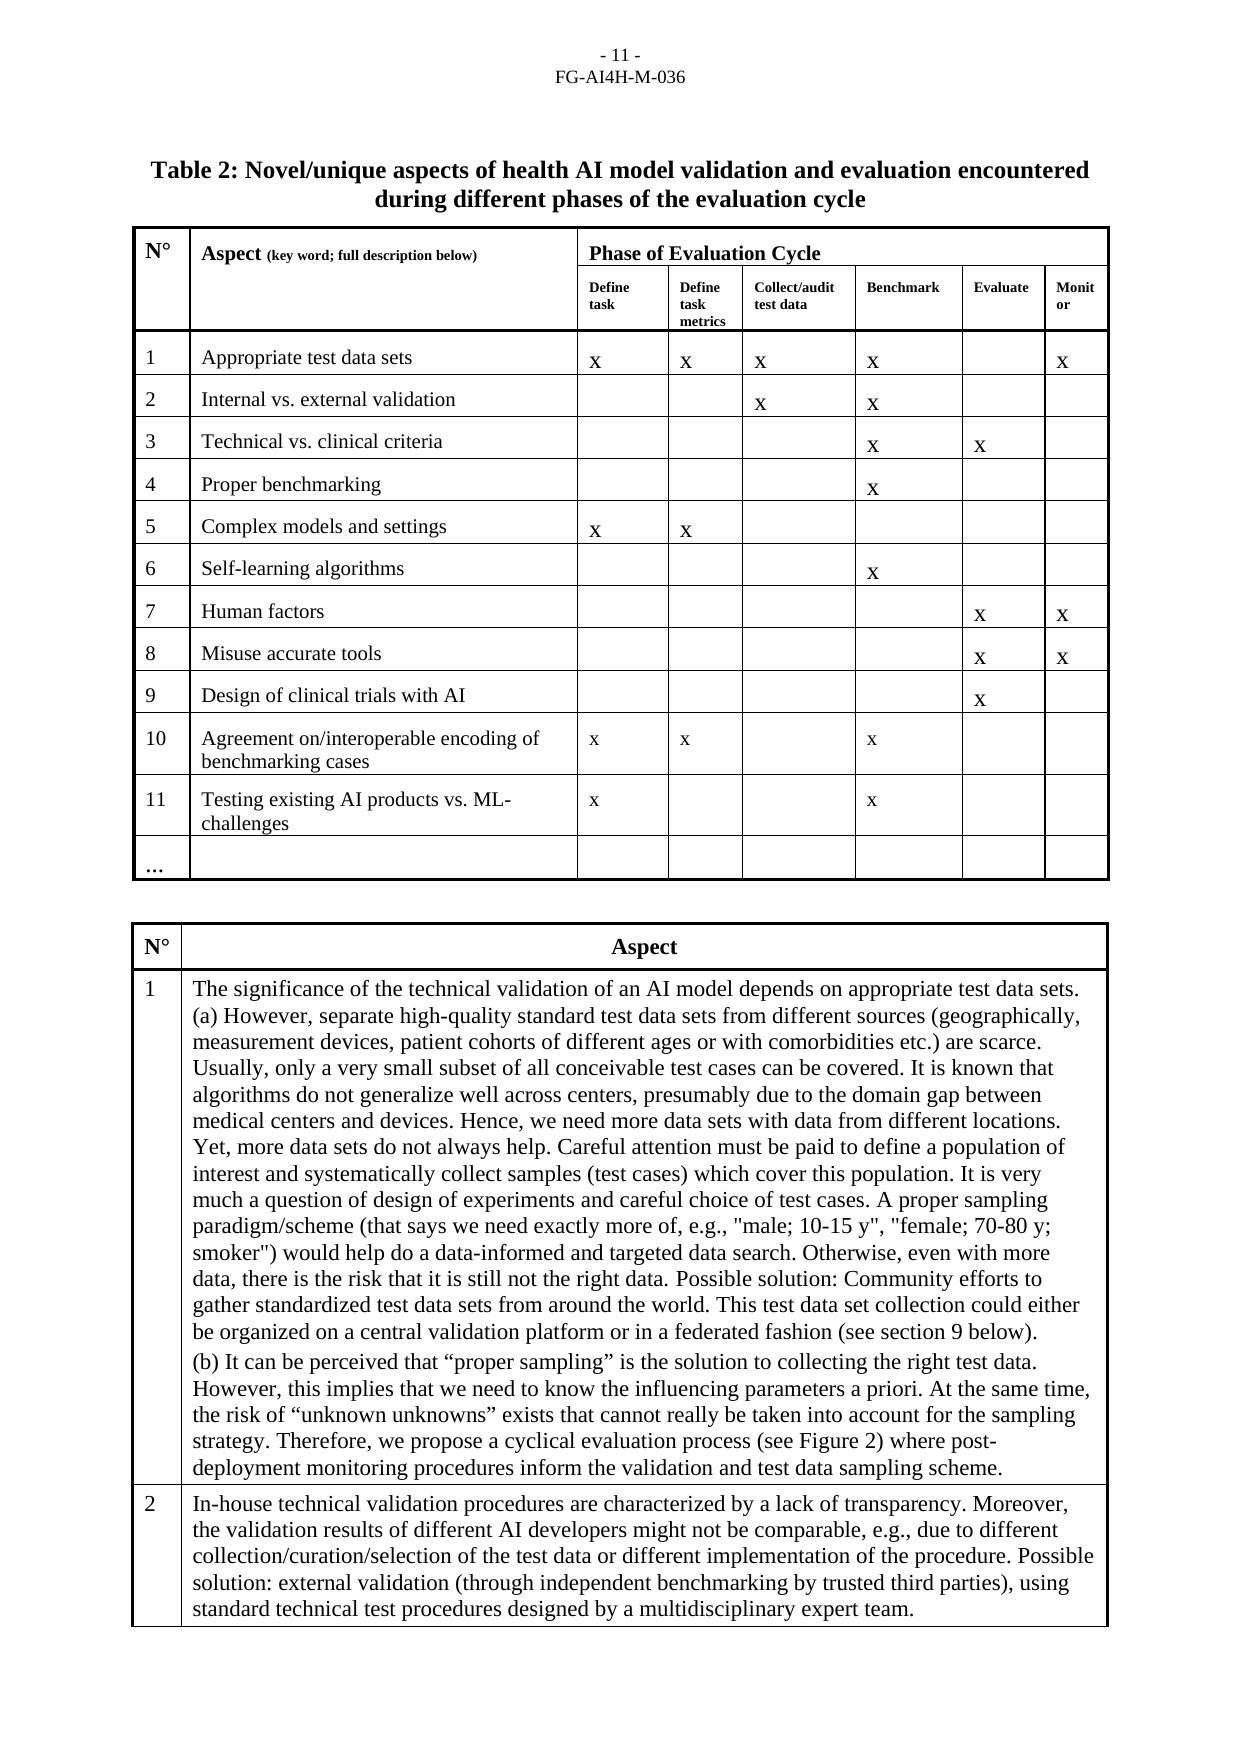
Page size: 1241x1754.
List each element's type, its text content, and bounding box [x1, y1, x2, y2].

table_cell [1046, 671, 1107, 712]
table_cell 6 [136, 544, 189, 585]
table_cell x [578, 332, 668, 373]
table_cell [1046, 375, 1107, 416]
table_cell [963, 375, 1044, 416]
table_cell [743, 628, 855, 669]
table_cell [963, 501, 1044, 543]
table_cell [743, 775, 855, 835]
table_cell [743, 586, 855, 627]
table_cell [963, 459, 1044, 500]
table_cell [963, 332, 1044, 373]
table_cell [856, 628, 962, 669]
table_cell [1046, 459, 1107, 500]
table_cell x [856, 775, 962, 835]
table_cell 1 [136, 332, 189, 373]
table_cell x [669, 713, 742, 773]
table_cell [1046, 417, 1107, 458]
table_cell [743, 417, 855, 458]
table_cell x [856, 417, 962, 458]
table_header Aspect (key word; full description below) [191, 229, 577, 329]
table_cell [578, 586, 668, 627]
table_cell [669, 586, 742, 627]
table_cell [578, 836, 668, 877]
table_cell [856, 671, 962, 712]
table_cell [856, 836, 962, 877]
table_cell [578, 544, 668, 585]
table_cell [963, 775, 1044, 835]
table_cell Design of clinical trials with AI [191, 671, 577, 712]
table_cell [578, 459, 668, 500]
table_cell [578, 628, 668, 669]
table_cell Agreement on/interoperable encoding of benchmarking cases [191, 713, 577, 773]
table_cell [669, 775, 742, 835]
table_cell Monitor [1046, 266, 1107, 329]
table_cell x [856, 459, 962, 500]
table_cell x [743, 375, 855, 416]
table_cell Proper benchmarking [191, 459, 577, 500]
table_cell [669, 375, 742, 416]
table_cell In-house technical validation procedures are characterized by a lack of transparency. Moreover, the validation results of different AI developers might not be comparable, e.g., due to different collection/curation/selection of the test data or different implementation of the procedure. Possible solution: external validation (through independent benchmarking by trusted third parties), using standard technical test procedures designed by a multidisciplinary expert team. [182, 1485, 1106, 1626]
table_cell [669, 671, 742, 712]
table_cell [856, 501, 962, 543]
table_cell 2 [134, 1485, 181, 1626]
table_cell x [963, 586, 1044, 627]
table_cell 1 [134, 971, 181, 1484]
table_cell [578, 671, 668, 712]
table_cell 7 [136, 586, 189, 627]
table_cell x [578, 501, 668, 543]
table_cell Define task [578, 266, 668, 329]
table_cell Technical vs. clinical criteria [191, 417, 577, 458]
table_cell [669, 459, 742, 500]
table_cell x [856, 713, 962, 773]
table_cell [743, 501, 855, 543]
table_cell 2 [136, 375, 189, 416]
table_cell Complex models and settings [191, 501, 577, 543]
table_cell ... [136, 836, 189, 877]
table_cell [743, 671, 855, 712]
table_cell x [963, 671, 1044, 712]
table_cell [669, 628, 742, 669]
table_cell [856, 586, 962, 627]
title Table 2: Novel/unique aspects of health AI model validation and evaluation encountered during different phases of the evaluation cycle [118, 156, 1122, 213]
table_cell The significance of the technical validation of an AI model depends on appropriate test data sets. (a) However, separate high-quality standard test data sets from different sources (geographically, measurement devices, patient cohorts of different ages or with comorbidities etc.) are scarce. Usually, only a very small subset of all conceivable test cases can be covered. It is known that algorithms do not generalize well across centers, presumably due to the domain gap between medical centers and devices. Hence, we need more data sets with data from different locations. Yet, more data sets do not always help. Careful attention must be paid to define a population of interest and systematically collect samples (test cases) which cover this population. It is very much a question of design of experiments and careful choice of test cases. A proper sampling paradigm/scheme (that says we need exactly more of, e.g., "male; 10-15 y", "female; 70-80 y; smoker") would help do a data-informed and targeted data search. Otherwise, even with more data, there is the risk that it is still not the right data. Possible solution: Community efforts to gather standardized test data sets from around the world. This test data set collection could either be organized on a central validation platform or in a federated fashion (see section 9 below). (b) It can be perceived that “proper sampling” is the solution to collecting the right test data. However, this implies that we need to know the influencing parameters a priori. At the same time, the risk of “unknown unknowns” exists that cannot really be taken into account for the sampling strategy. Therefore, we propose a cyclical evaluation process (see Figure 2) where post-deployment monitoring procedures inform the validation and test data sampling scheme. [182, 971, 1106, 1484]
table_cell Misuse accurate tools [191, 628, 577, 669]
table_cell 8 [136, 628, 189, 669]
table_cell [1046, 501, 1107, 543]
table_cell Appropriate test data sets [191, 332, 577, 373]
table_cell x [578, 713, 668, 773]
table_cell [1046, 544, 1107, 585]
table_cell 10 [136, 713, 189, 773]
table_cell [1046, 836, 1107, 877]
table_cell 5 [136, 501, 189, 543]
table_cell 4 [136, 459, 189, 500]
table_cell x [856, 375, 962, 416]
table_cell x [743, 332, 855, 373]
table_cell [963, 544, 1044, 585]
table_cell [963, 713, 1044, 773]
table_cell [669, 417, 742, 458]
table_cell Collect/audit test data [743, 266, 855, 329]
table_cell Benchmark [856, 266, 962, 329]
table_cell [669, 544, 742, 585]
table_cell x [669, 501, 742, 543]
table_cell x [578, 775, 668, 835]
table_cell [669, 836, 742, 877]
table_cell x [963, 417, 1044, 458]
table_cell [578, 417, 668, 458]
table_cell [743, 713, 855, 773]
table_cell x [963, 628, 1044, 669]
table_cell [743, 836, 855, 877]
table_cell Evaluate [963, 266, 1044, 329]
table_cell 3 [136, 417, 189, 458]
table_header Phase of Evaluation Cycle [578, 229, 1107, 265]
table_cell [191, 836, 577, 877]
table_cell [1046, 775, 1107, 835]
table_cell x [856, 332, 962, 373]
table_cell [963, 836, 1044, 877]
table_cell [578, 375, 668, 416]
table_cell [743, 544, 855, 585]
table_cell Testing existing AI products vs. ML-challenges [191, 775, 577, 835]
table_cell x [1046, 586, 1107, 627]
table_header N° [134, 925, 181, 968]
table_cell [1046, 713, 1107, 773]
table_cell [743, 459, 855, 500]
table_cell x [1046, 628, 1107, 669]
table_header N° [136, 229, 189, 329]
table_cell x [1046, 332, 1107, 373]
table_cell 9 [136, 671, 189, 712]
table_cell Internal vs. external validation [191, 375, 577, 416]
table_cell x [856, 544, 962, 585]
table_cell x [669, 332, 742, 373]
table_cell Define task metrics [669, 266, 742, 329]
table_cell Human factors [191, 586, 577, 627]
table_header Aspect [182, 925, 1106, 968]
table_cell 11 [136, 775, 189, 835]
table_cell Self-learning algorithms [191, 544, 577, 585]
